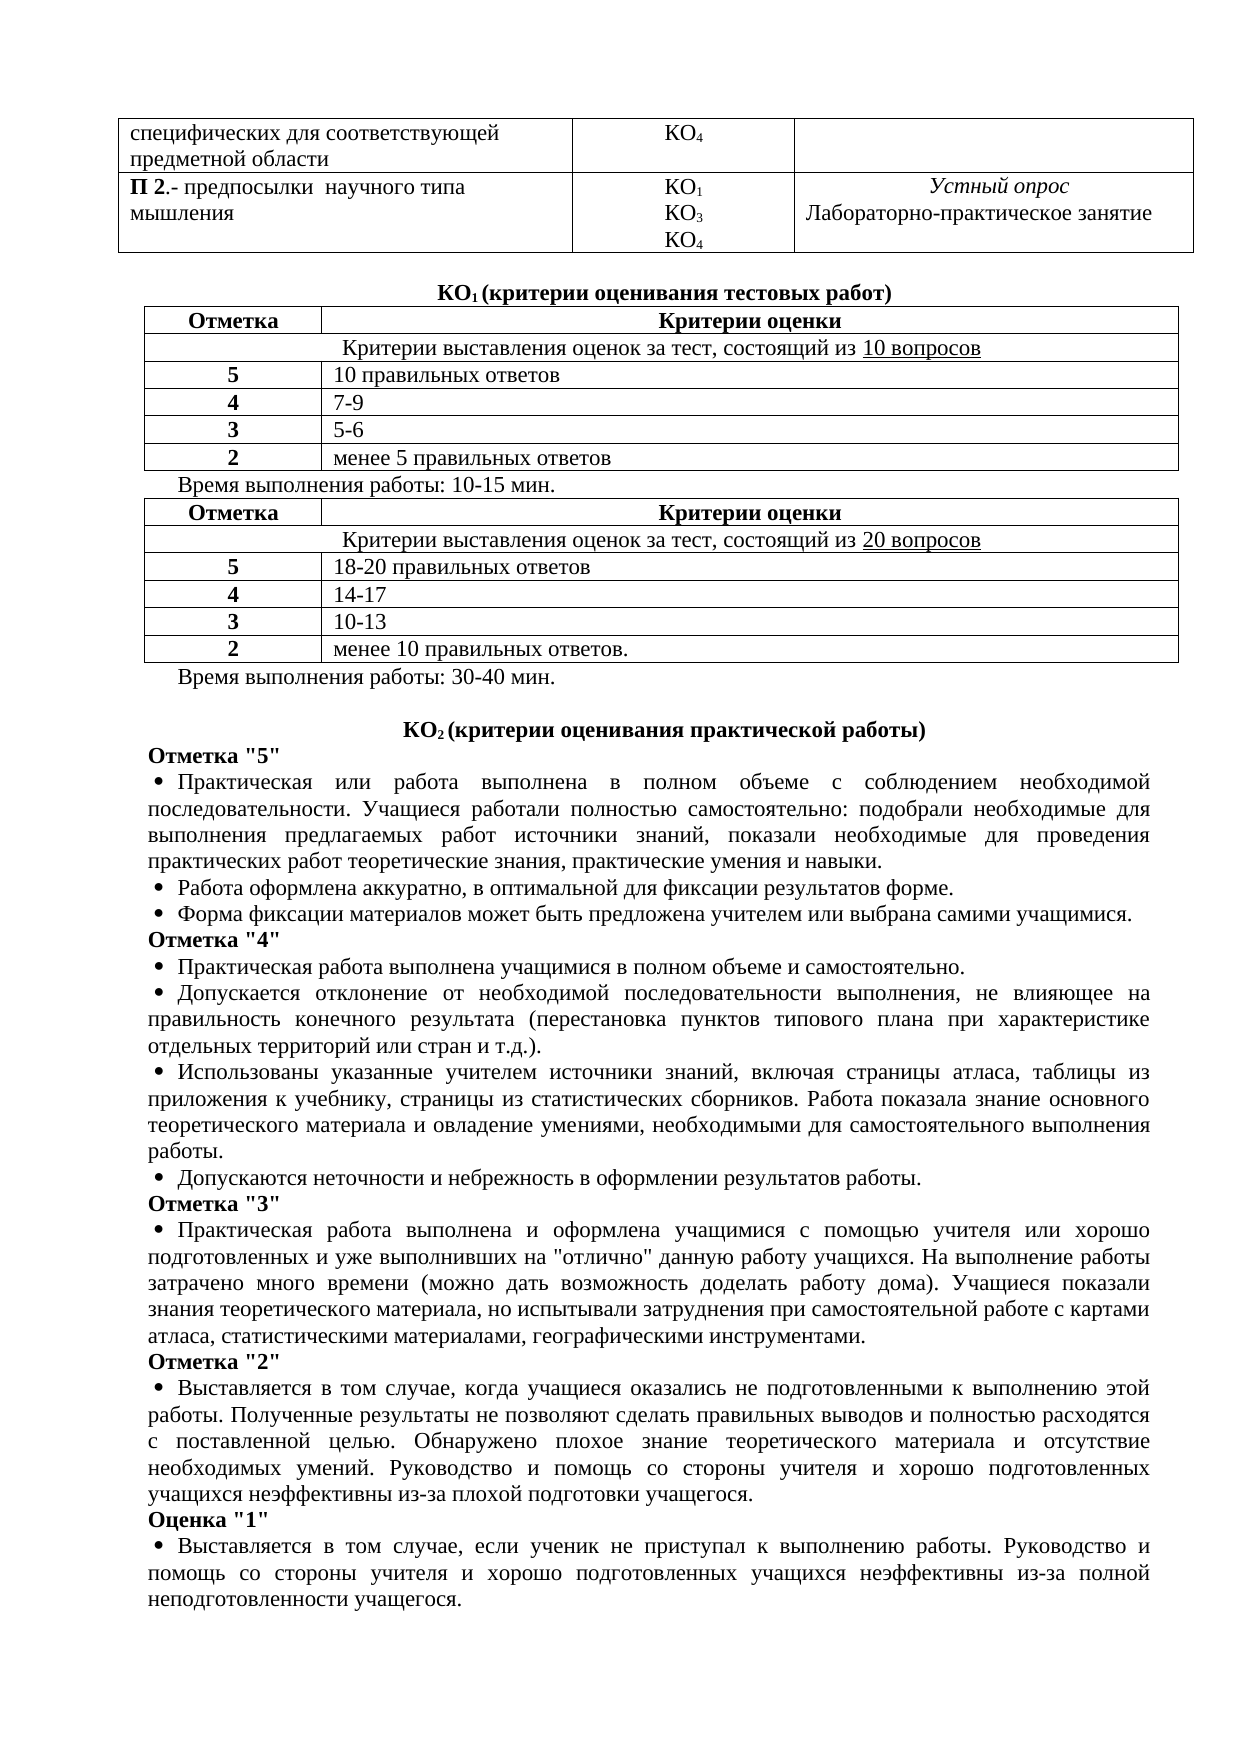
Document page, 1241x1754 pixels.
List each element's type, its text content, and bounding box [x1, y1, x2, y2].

table_cell КО1 КО3 КО4 [573, 173, 794, 252]
text Время выполнения работы: 30-40 мин. [177, 663, 1152, 689]
text Отметка "5" [148, 742, 1152, 768]
table_cell 10-13 [322, 608, 1178, 634]
list Практическая работа выполнена учащимися в полном объеме и самостоятельно. [148, 953, 1152, 979]
table_cell менее 10 правильных ответов. [322, 636, 1178, 662]
text Отметка "4" [148, 926, 1152, 953]
list Допускаются неточности и небрежность в оформлении результатов работы. [148, 1164, 1152, 1190]
text Отметка "3" [148, 1190, 1152, 1216]
table_cell 4 [145, 389, 321, 415]
table_cell 4 [145, 581, 321, 607]
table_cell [795, 119, 1193, 172]
text Отметка "2" [148, 1348, 1152, 1374]
table_header Критерии оценки [322, 307, 1178, 333]
list Выставляется в том случае, когда учащиеся оказались не подготовленными к выполнению этой работы. Полученные результаты не позволяют сделать правильных выводов и полностью расходятся с поставленной целью. Обнаружено плохое знание теоретического материала и отсутствие необходимых умений. Руководство и помощь со стороны учителя и хорошо подготовленных учащихся неэффективны из-за плохой подготовки учащегося. [148, 1374, 1152, 1506]
table_cell 14-17 [322, 581, 1178, 607]
table_cell 10 правильных ответов [322, 362, 1178, 388]
table_cell 18-20 правильных ответов [322, 553, 1178, 580]
table_cell Устный опрос Лабораторно-практическое занятие [795, 173, 1193, 252]
text Оценка "1" [148, 1506, 1152, 1533]
table_cell 5 [145, 553, 321, 580]
list Выставляется в том случае, если ученик не приступал к выполнению работы. Руководство и помощь со стороны учителя и хорошо подготовленных учащихся неэффективны из-за полной неподготовленности учащегося. [148, 1533, 1152, 1612]
list Практическая или работа выполнена в полном объеме с соблюдением необходимой последовательности. Учащиеся работали полностью самостоятельно: подобрали необходимые для выполнения предлагаемых работ источники знаний, показали необходимые для проведения практических работ теоретические знания, практические умения и навыки. [148, 768, 1152, 874]
list Практическая работа выполнена и оформлена учащимися с помощью учителя или хорошо подготовленных и уже выполнивших на "отлично" данную работу учащихся. На выполнение работы затрачено много времени (можно дать возможность доделать работу дома). Учащиеся показали знания теоретического материала, но испытывали затруднения при самостоятельной работе с картами атласа, статистическими материалами, географическими инструментами. [148, 1216, 1152, 1348]
table_cell 5 [145, 362, 321, 388]
text Время выполнения работы: 10-15 мин. [177, 471, 1152, 497]
table_header Отметка [145, 307, 321, 333]
list Форма фиксации материалов может быть предложена учителем или выбрана самими учащимися. [148, 900, 1152, 926]
table_header Критерии оценки [322, 499, 1178, 525]
table_cell 3 [145, 416, 321, 443]
table_cell 5-6 [322, 416, 1178, 443]
list Работа оформлена аккуратно, в оптимальной для фиксации результатов форме. [148, 874, 1152, 900]
table_cell менее 5 правильных ответов [322, 444, 1178, 470]
table_cell 2 [145, 636, 321, 662]
table_cell 7-9 [322, 389, 1178, 415]
text КО2 (критерии оценивания практической работы) [177, 716, 1152, 742]
list Использованы указанные учителем источники знаний, включая страницы атласа, таблицы из приложения к учебнику, страницы из статистических сборников. Работа показала знание основного теоретического материала и овладение умениями, необходимыми для самостоятельного выполнения работы. [148, 1058, 1152, 1164]
table_cell 2 [145, 444, 321, 470]
table_cell Критерии выставления оценок за тест, состоящий из 10 вопросов [145, 334, 1178, 361]
table_cell 3 [145, 608, 321, 634]
table_cell КО1 КО2 КО3 КО4 [573, 119, 794, 172]
table_cell Критерии выставления оценок за тест, состоящий из 20 вопросов [145, 526, 1178, 552]
text КО1 (критерии оценивания тестовых работ) [177, 279, 1152, 306]
table_header Отметка [145, 499, 321, 525]
table_cell П 2.- предпосылки научного типа мышления [119, 173, 572, 252]
list Допускается отклонение от необходимой последовательности выполнения, не влияющее на правильность конечного результата (перестановка пунктов типового плана при характеристике отдельных территорий или стран и т.д.). [148, 979, 1152, 1058]
